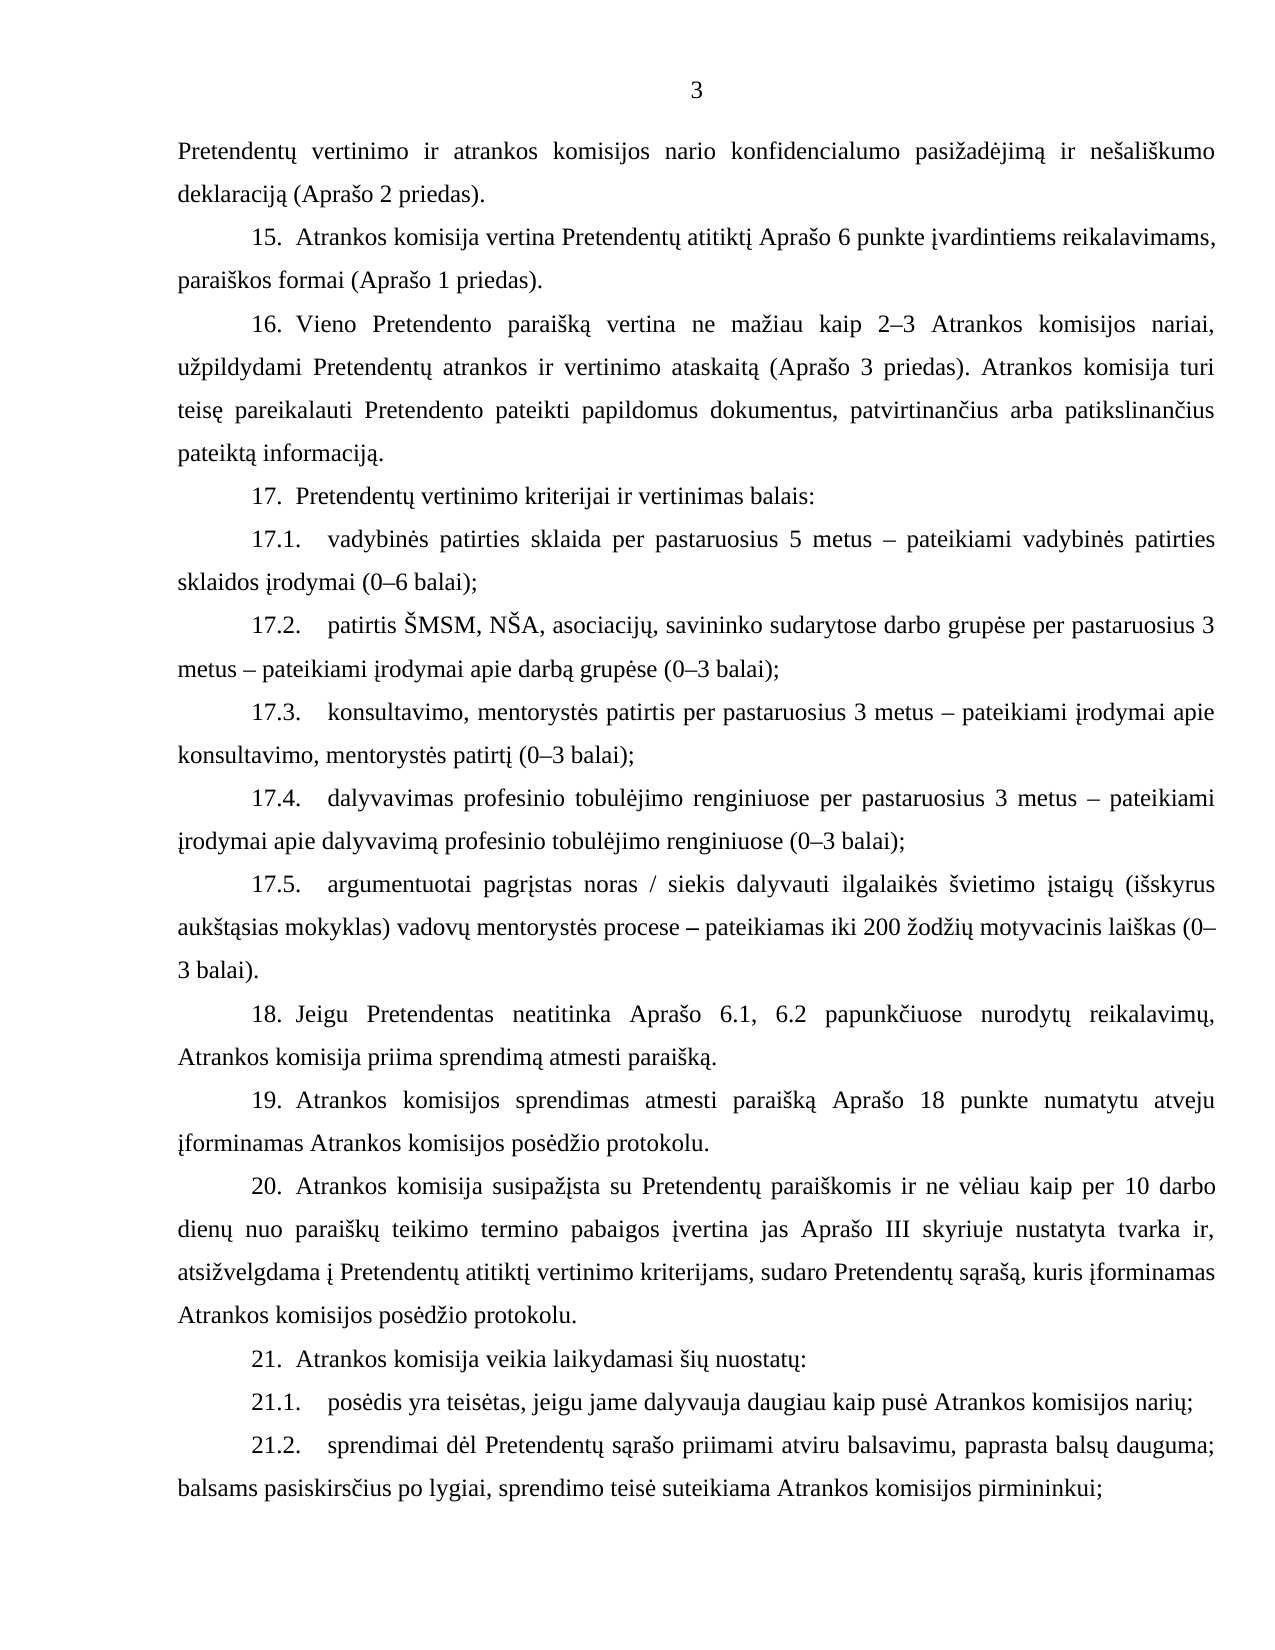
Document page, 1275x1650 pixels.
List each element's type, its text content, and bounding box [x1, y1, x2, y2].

list konsultavimo, mentorystės patirtis per pastaruosius 3 metus – pateikiami įrodymai apie konsultavimo, mentorystės patirtį (0–3 balai); [177, 697, 1216, 769]
list argumentuotai pagrįstas noras / siekis dalyvauti ilgalaikės švietimo įstaigų (išskyrus aukštąsias mokyklas) vadovų mentorystės procese – pateikiamas iki 200 žodžių motyvacinis laiškas (0–3 balai). [177, 869, 1216, 984]
list Atrankos komisija veikia laikydamasi šių nuostatų: [177, 1344, 1216, 1372]
list Vieno Pretendento paraišką vertina ne mažiau kaip 2–3 Atrankos komisijos nariai, užpildydami Pretendentų atrankos ir vertinimo ataskaitą (Aprašo 3 priedas). Atrankos komisija turi teisę pareikalauti Pretendento pateikti papildomus dokumentus, patvirtinančius arba patikslinančius pateiktą informaciją. [177, 309, 1216, 467]
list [177, 136, 1216, 208]
list patirtis ŠMSM, NŠA, asociacijų, savininko sudarytose darbo grupėse per pastaruosius 3 metus – pateikiami įrodymai apie darbą grupėse (0–3 balai); [177, 611, 1216, 682]
list dalyvavimas profesinio tobulėjimo renginiuose per pastaruosius 3 metus – pateikiami įrodymai apie dalyvavimą profesinio tobulėjimo renginiuose (0–3 balai); [177, 783, 1216, 855]
list sprendimai dėl Pretendentų sąrašo priimami atviru balsavimu, paprasta balsų dauguma; balsams pasiskirsčius po lygiai, sprendimo teisė suteikiama Atrankos komisijos pirmininkui; [177, 1430, 1216, 1502]
list Jeigu Pretendentas neatitinka Aprašo 6.1, 6.2 papunkčiuose nurodytų reikalavimų, Atrankos komisija priima sprendimą atmesti paraišką. [177, 999, 1216, 1071]
list posėdis yra teisėtas, jeigu jame dalyvauja daugiau kaip pusė Atrankos komisijos narių; [177, 1387, 1216, 1416]
list vadybinės patirties sklaida per pastaruosius 5 metus – pateikiami vadybinės patirties sklaidos įrodymai (0–6 balai); [177, 524, 1216, 596]
list Atrankos komisija susipažįsta su Pretendentų paraiškomis ir ne vėliau kaip per 10 darbo dienų nuo paraiškų teikimo termino pabaigos įvertina jas Aprašo III skyriuje nustatyta tvarka ir, atsižvelgdama į Pretendentų atitiktį vertinimo kriterijams, sudaro Pretendentų sąrašą, kuris įforminamas Atrankos komisijos posėdžio protokolu. [177, 1171, 1216, 1329]
list Atrankos komisija vertina Pretendentų atitiktį Aprašo 6 punkte įvardintiems reikalavimams, paraiškos formai (Aprašo 1 priedas). [177, 222, 1216, 294]
list Pretendentų vertinimo kriterijai ir vertinimas balais: [177, 481, 1216, 510]
list Atrankos komisijos sprendimas atmesti paraišką Aprašo 18 punkte numatytu atveju įforminamas Atrankos komisijos posėdžio protokolu. [177, 1085, 1216, 1157]
